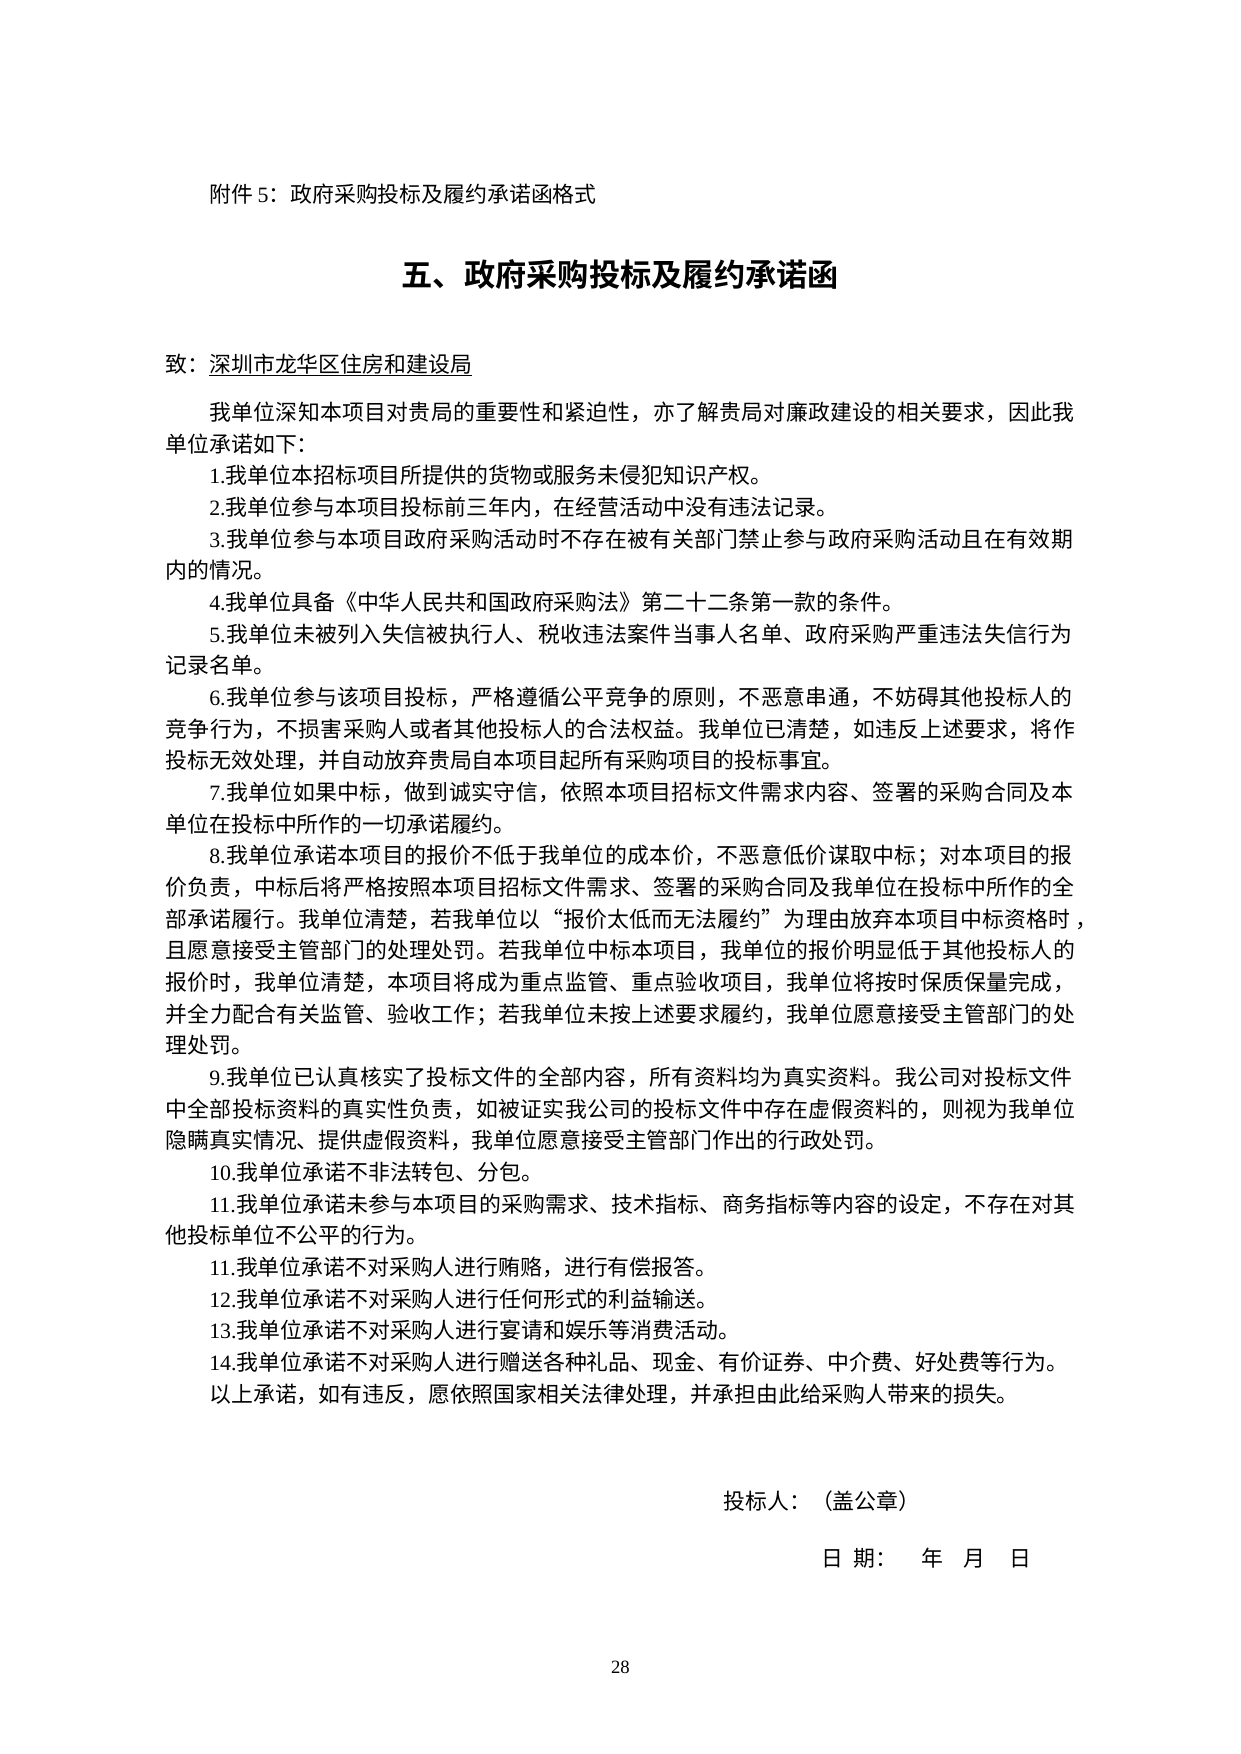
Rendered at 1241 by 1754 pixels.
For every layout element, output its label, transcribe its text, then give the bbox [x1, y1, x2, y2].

text 日 期： 年 月 日 [165, 1541, 1031, 1572]
text 我单位深知本项目对贵局的重要性和紧迫性，亦了解贵局对廉政建设的相关要求，因此我单位承诺如下： [165, 395, 1075, 458]
text 日 期： 年 月 日附件5：政府采购投标及履约承诺函格式 [165, 177, 1075, 209]
text 五、政府采购投标及履约承诺函 [165, 250, 1075, 295]
text 5.我单位未被列入失信被执行人、税收违法案件当事人名单、政府采购严重违法失信行为记录名单。 [165, 617, 1075, 680]
text 13.我单位承诺不对采购人进行宴请和娱乐等消费活动。 [165, 1313, 1075, 1345]
text 10.我单位承诺不非法转包、分包。 [165, 1155, 1075, 1187]
text 11.我单位承诺未参与本项目的采购需求、技术指标、商务指标等内容的设定，不存在对其他投标单位不公平的行为。 [165, 1187, 1075, 1250]
text 2.我单位参与本项目投标前三年内，在经营活动中没有违法记录。 [165, 490, 1075, 522]
text 3.我单位参与本项目政府采购活动时不存在被有关部门禁止参与政府采购活动且在有效期内的情况。 [165, 522, 1075, 585]
text 7.我单位如果中标，做到诚实守信，依照本项目招标文件需求内容、签署的采购合同及本单位在投标中所作的一切承诺履约。 [165, 775, 1075, 838]
text 致：深圳市龙华区住房和建设局 [165, 347, 1075, 379]
text 14.我单位承诺不对采购人进行赠送各种礼品、现金、有价证券、中介费、好处费等行为。 [165, 1345, 1075, 1377]
text 1.我单位本招标项目所提供的货物或服务未侵犯知识产权。 [165, 458, 1075, 490]
text 6.我单位参与该项目投标，严格遵循公平竞争的原则，不恶意串通，不妨碍其他投标人的竞争行为，不损害采购人或者其他投标人的合法权益。我单位已清楚，如违反上述要求，将作投标无效处理，并自动放弃贵局自本项目起所有采购项目的投标事宜。 [165, 680, 1075, 775]
text 4.我单位具备《中华人民共和国政府采购法》第二十二条第一款的条件。 [165, 585, 1075, 617]
text 11.我单位承诺不对采购人进行贿赂，进行有偿报答。 [165, 1250, 1075, 1282]
text 以上承诺，如有违反，愿依照国家相关法律处理，并承担由此给采购人带来的损失。 [165, 1377, 1075, 1408]
text 12.我单位承诺不对采购人进行任何形式的利益输送。 [165, 1282, 1075, 1313]
text 投标人：（盖公章） [165, 1484, 1031, 1516]
text 9.我单位已认真核实了投标文件的全部内容，所有资料均为真实资料。我公司对投标文件中全部投标资料的真实性负责，如被证实我公司的投标文件中存在虚假资料的，则视为我单位隐瞒真实情况、提供虚假资料，我单位愿意接受主管部门作出的行政处罚。 [165, 1060, 1075, 1155]
text 8.我单位承诺本项目的报价不低于我单位的成本价，不恶意低价谋取中标；对本项目的报价负责，中标后将严格按照本项目招标文件需求、签署的采购合同及我单位在投标中所作的全部承诺履行。我单位清楚，若我单位以“报价太低而无法履约”为理由放弃本项目中标资格时，且愿意接受主管部门的处理处罚。若我单位中标本项目，我单位的报价明显低于其他投标人的报价时，我单位清楚，本项目将成为重点监管、重点验收项目，我单位将按时保质保量完成，并全力配合有关监管、验收工作；若我单位未按上述要求履约，我单位愿意接受主管部门的处理处罚。 [165, 838, 1075, 1060]
